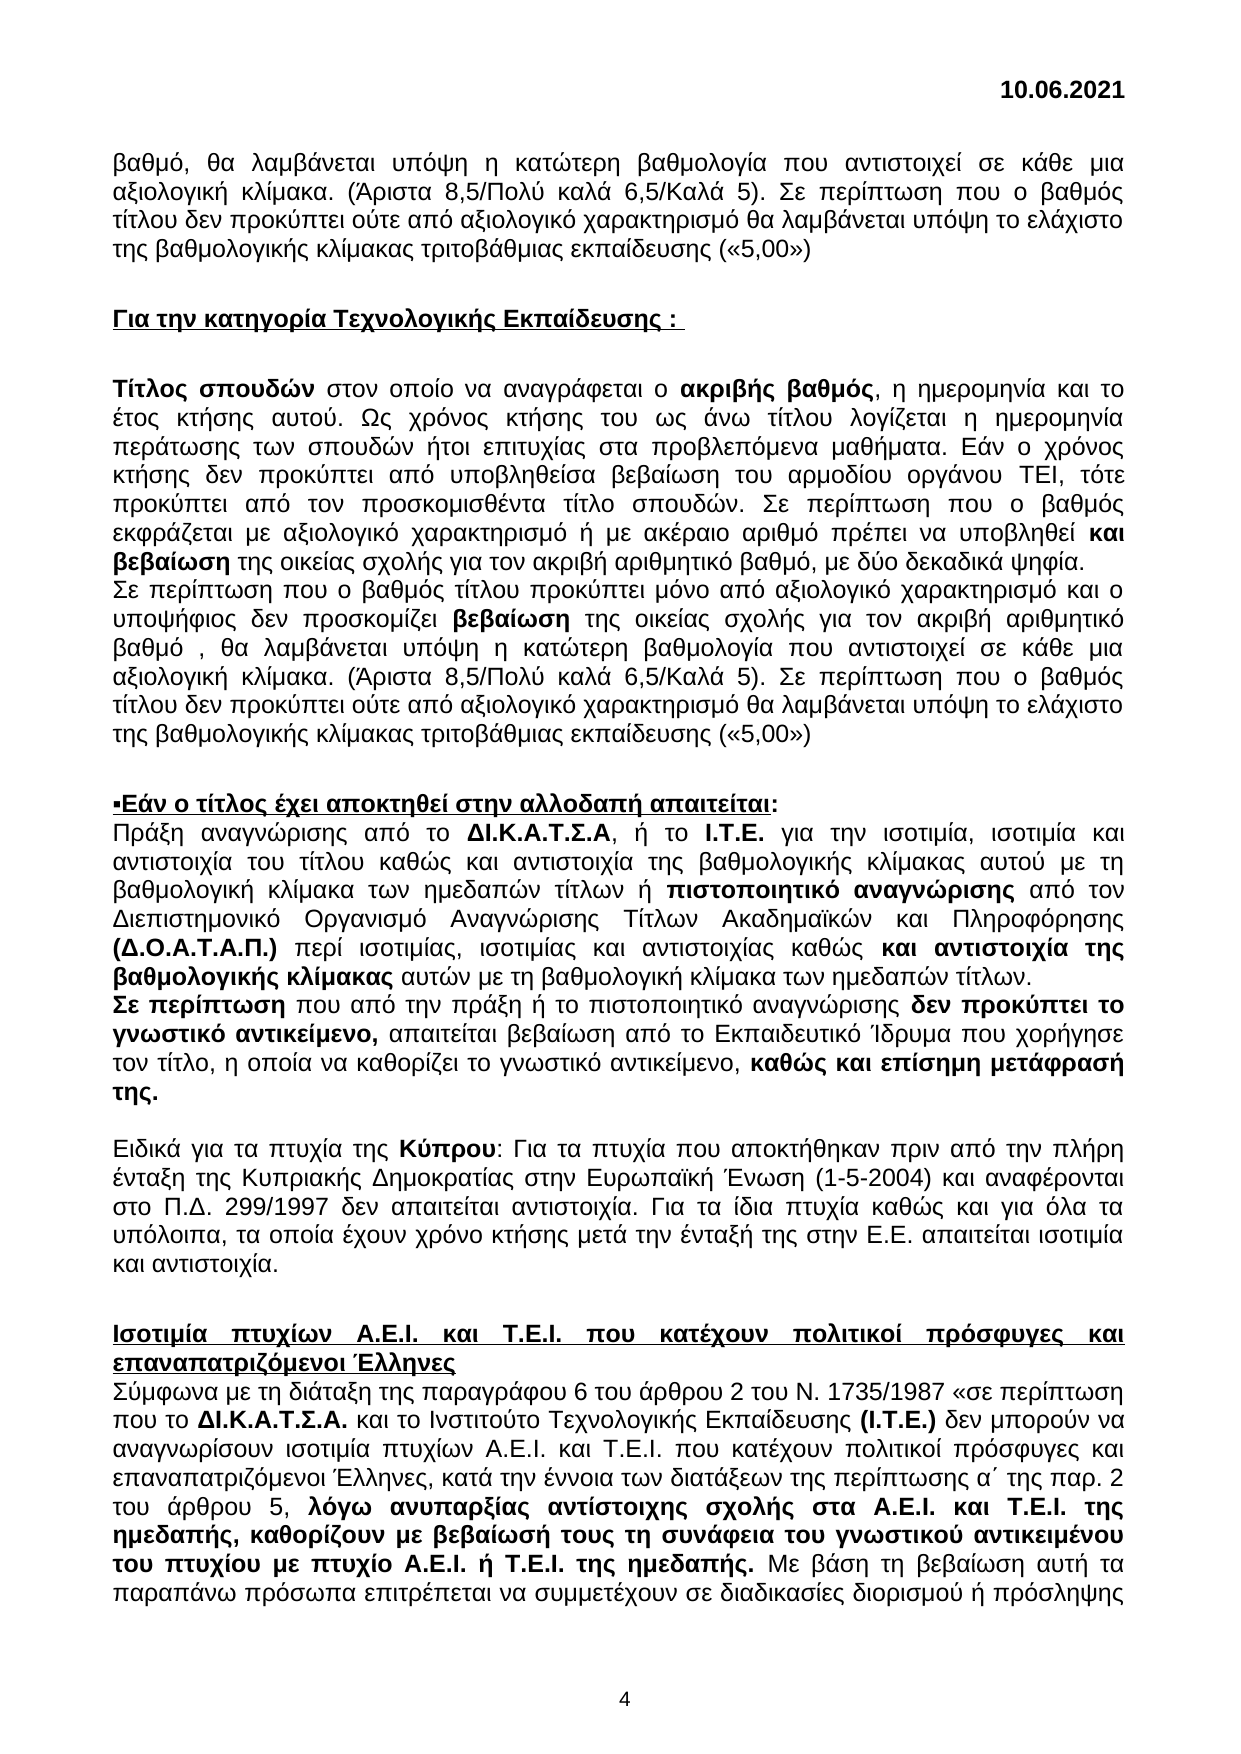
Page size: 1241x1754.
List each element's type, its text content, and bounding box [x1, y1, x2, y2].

text Σε περίπτωση που από την πράξη ή το πιστοποιητικό αναγνώρισης δεν προκύπτει το γνωστικό αντικείμενο, απαιτείται βεβαίωση από το Εκπαιδευτικό Ίδρυμα που χορήγησε τον τίτλο, η οποία να καθορίζει το γνωστικό αντικείμενο, καθώς και επίσημη μετάφρασή της. [112, 990, 1125, 1105]
text Για την κατηγορία Τεχνολογικής Εκπαίδευσης : [112, 304, 1125, 333]
text ▪Εάν ο τίτλος έχει αποκτηθεί στην αλλοδαπή απαιτείται: [112, 789, 1125, 818]
text Πράξη αναγνώρισης από το ΔΙ.Κ.Α.Τ.Σ.Α, ή το Ι.Τ.Ε. για την ισοτιμία, ισοτιμία και αντιστοιχία του τίτλου καθώς και αντιστοιχία της βαθμολογικής κλίμακας αυτού με τη βαθμολογική κλίμακα των ημεδαπών τίτλων ή πιστοποιητικό αναγνώρισης από τον Διεπιστημονικό Οργανισμό Αναγνώρισης Τίτλων Ακαδημαϊκών και Πληροφόρησης (Δ.Ο.Α.Τ.Α.Π.) περί ισοτιμίας, ισοτιμίας και αντιστοιχίας καθώς και αντιστοιχία της βαθμολογικής κλίμακας αυτών με τη βαθμολογική κλίμακα των ημεδαπών τίτλων. [112, 818, 1125, 990]
text Ειδικά για τα πτυχία της Κύπρου: Για τα πτυχία που αποκτήθηκαν πριν από την πλήρη ένταξη της Κυπριακής Δημοκρατίας στην Ευρωπαϊκή Ένωση (1-5-2004) και αναφέρονται στο Π.Δ. 299/1997 δεν απαιτείται αντιστοιχία. Για τα ίδια πτυχία καθώς και για όλα τα υπόλοιπα, τα οποία έχουν χρόνο κτήσης μετά την ένταξή της στην Ε.Ε. απαιτείται ισοτιμία και αντιστοιχία. [112, 1134, 1125, 1278]
text Τίτλος σπουδών στον οποίο να αναγράφεται ο ακριβής βαθμός, η ημερομηνία και το έτος κτήσης αυτού. Ως χρόνος κτήσης του ως άνω τίτλου λογίζεται η ημερομηνία περάτωσης των σπουδών ήτοι επιτυχίας στα προβλεπόμενα μαθήματα. Εάν ο χρόνος κτήσης δεν προκύπτει από υποβληθείσα βεβαίωση του αρμοδίου οργάνου TΕΙ, τότε προκύπτει από τον προσκομισθέντα τίτλο σπουδών. Σε περίπτωση που ο βαθμός εκφράζεται με αξιολογικό χαρακτηρισμό ή με ακέραιο αριθμό πρέπει να υποβληθεί και βεβαίωση της οικείας σχολής για τον ακριβή αριθμητικό βαθμό, με δύο δεκαδικά ψηφία. [112, 374, 1125, 575]
text Ισοτιμία πτυχίων Α.Ε.Ι. και Τ.Ε.Ι. που κατέχουν πολιτικοί πρόσφυγες και επαναπατριζόμενοι Έλληνες [112, 1345, 1125, 1376]
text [112, 1376, 1125, 1606]
text Ισοτιμία πτυχίων Α.Ε.Ι. και Τ.Ε.Ι. που κατέχουν πολιτικοί πρόσφυγες και επαναπατριζόμενοι Έλληνες [112, 1319, 1125, 1344]
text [112, 148, 1125, 263]
